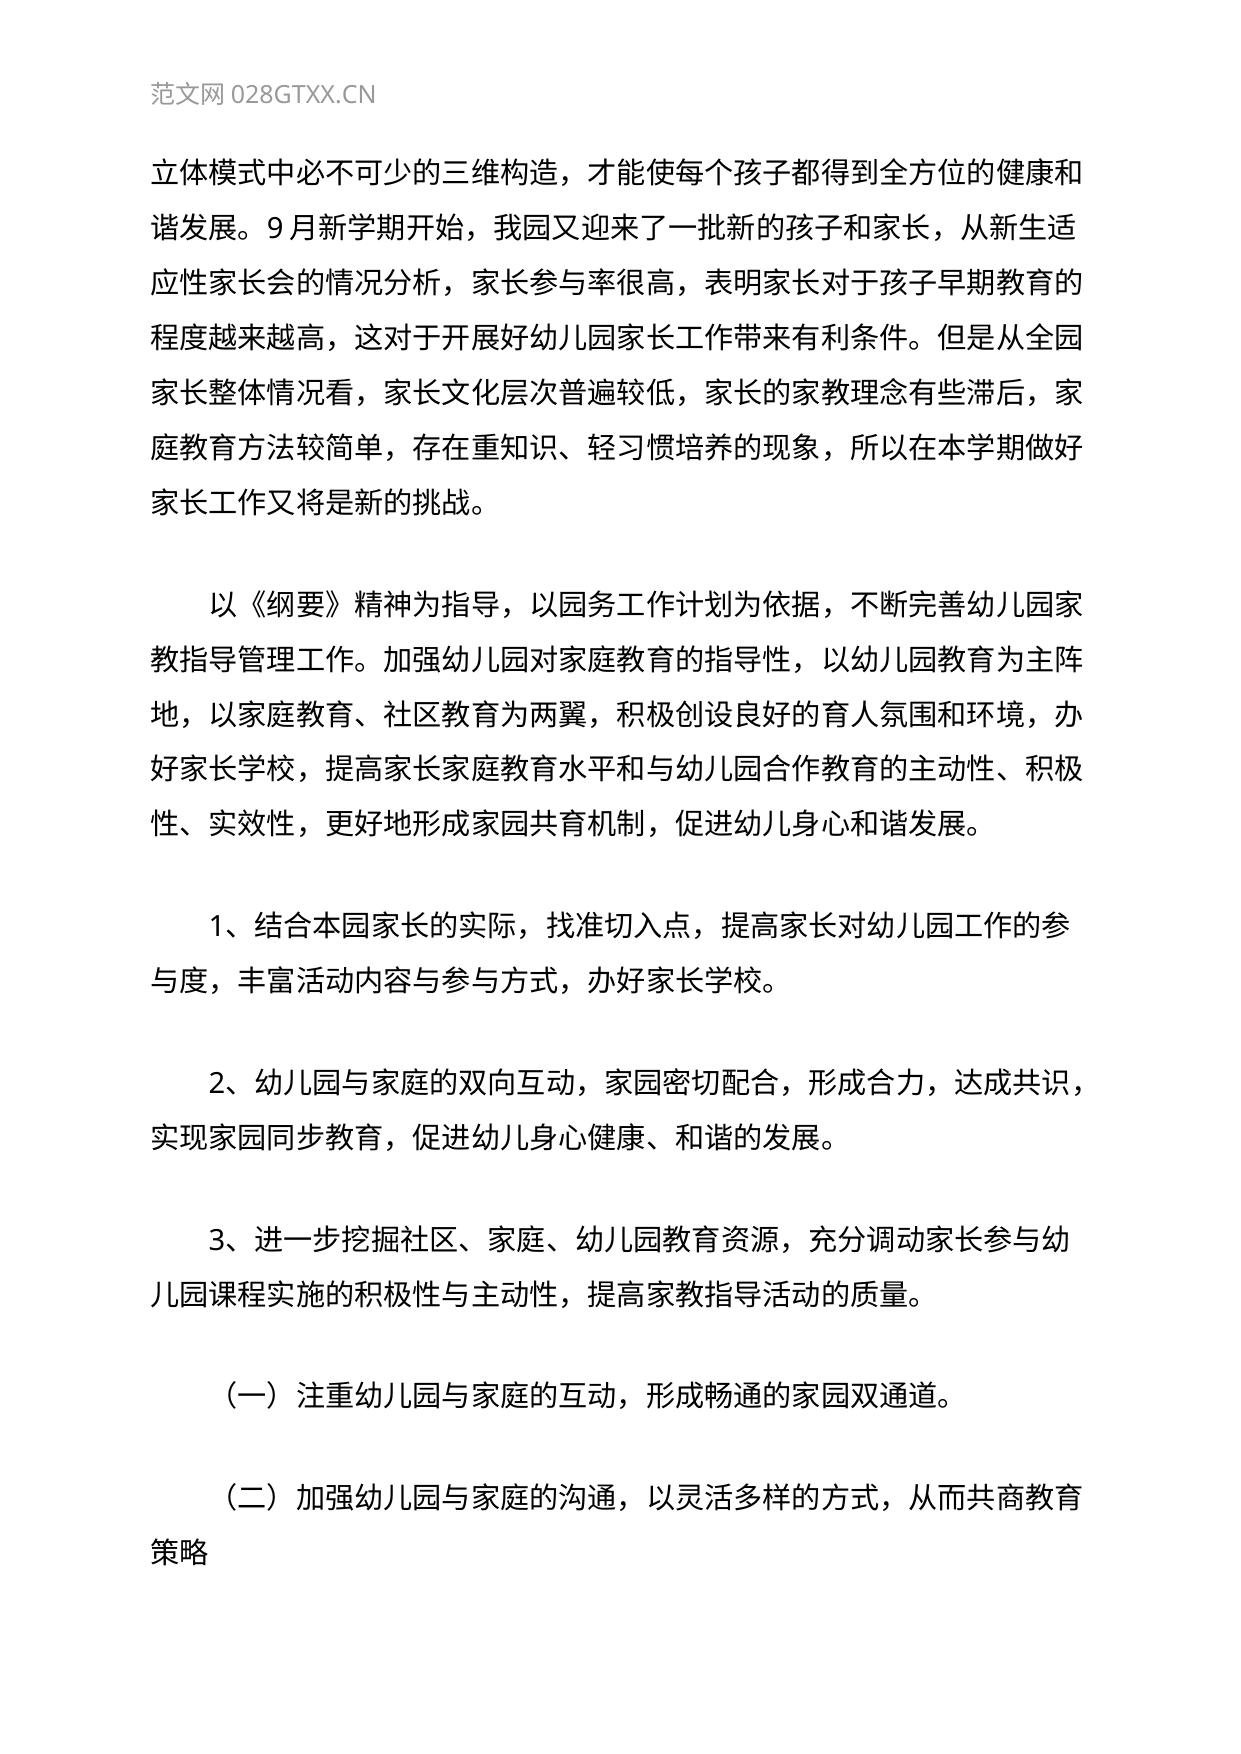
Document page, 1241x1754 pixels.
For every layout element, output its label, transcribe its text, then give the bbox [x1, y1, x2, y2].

text 2、幼儿园与家庭的双向互动，家园密切配合，形成合力，达成共识，实现家园同步教育，促进幼儿身心健康、和谐的发展。 [150, 1059, 1090, 1157]
text （二）加强幼儿园与家庭的沟通，以灵活多样的方式，从而共商教育策略 [150, 1475, 1090, 1572]
text 1、结合本园家长的实际，找准切入点，提高家长对幼儿园工作的参与度，丰富活动内容与参与方式，办好家长学校。 [150, 903, 1090, 1000]
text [150, 150, 1090, 522]
text （一）注重幼儿园与家庭的互动，形成畅通的家园双通道。 [150, 1373, 1090, 1415]
text 3、进一步挖掘社区、家庭、幼儿园教育资源，充分调动家长参与幼儿园课程实施的积极性与主动性，提高家教指导活动的质量。 [150, 1216, 1090, 1313]
text 以《纲要》精神为指导，以园务工作计划为依据，不断完善幼儿园家教指导管理工作。加强幼儿园对家庭教育的指导性，以幼儿园教育为主阵地，以家庭教育、社区教育为两翼，积极创设良好的育人氛围和环境，办好家长学校，提高家长家庭教育水平和与幼儿园合作教育的主动性、积极性、实效性，更好地形成家园共育机制，促进幼儿身心和谐发展。 [150, 581, 1090, 843]
